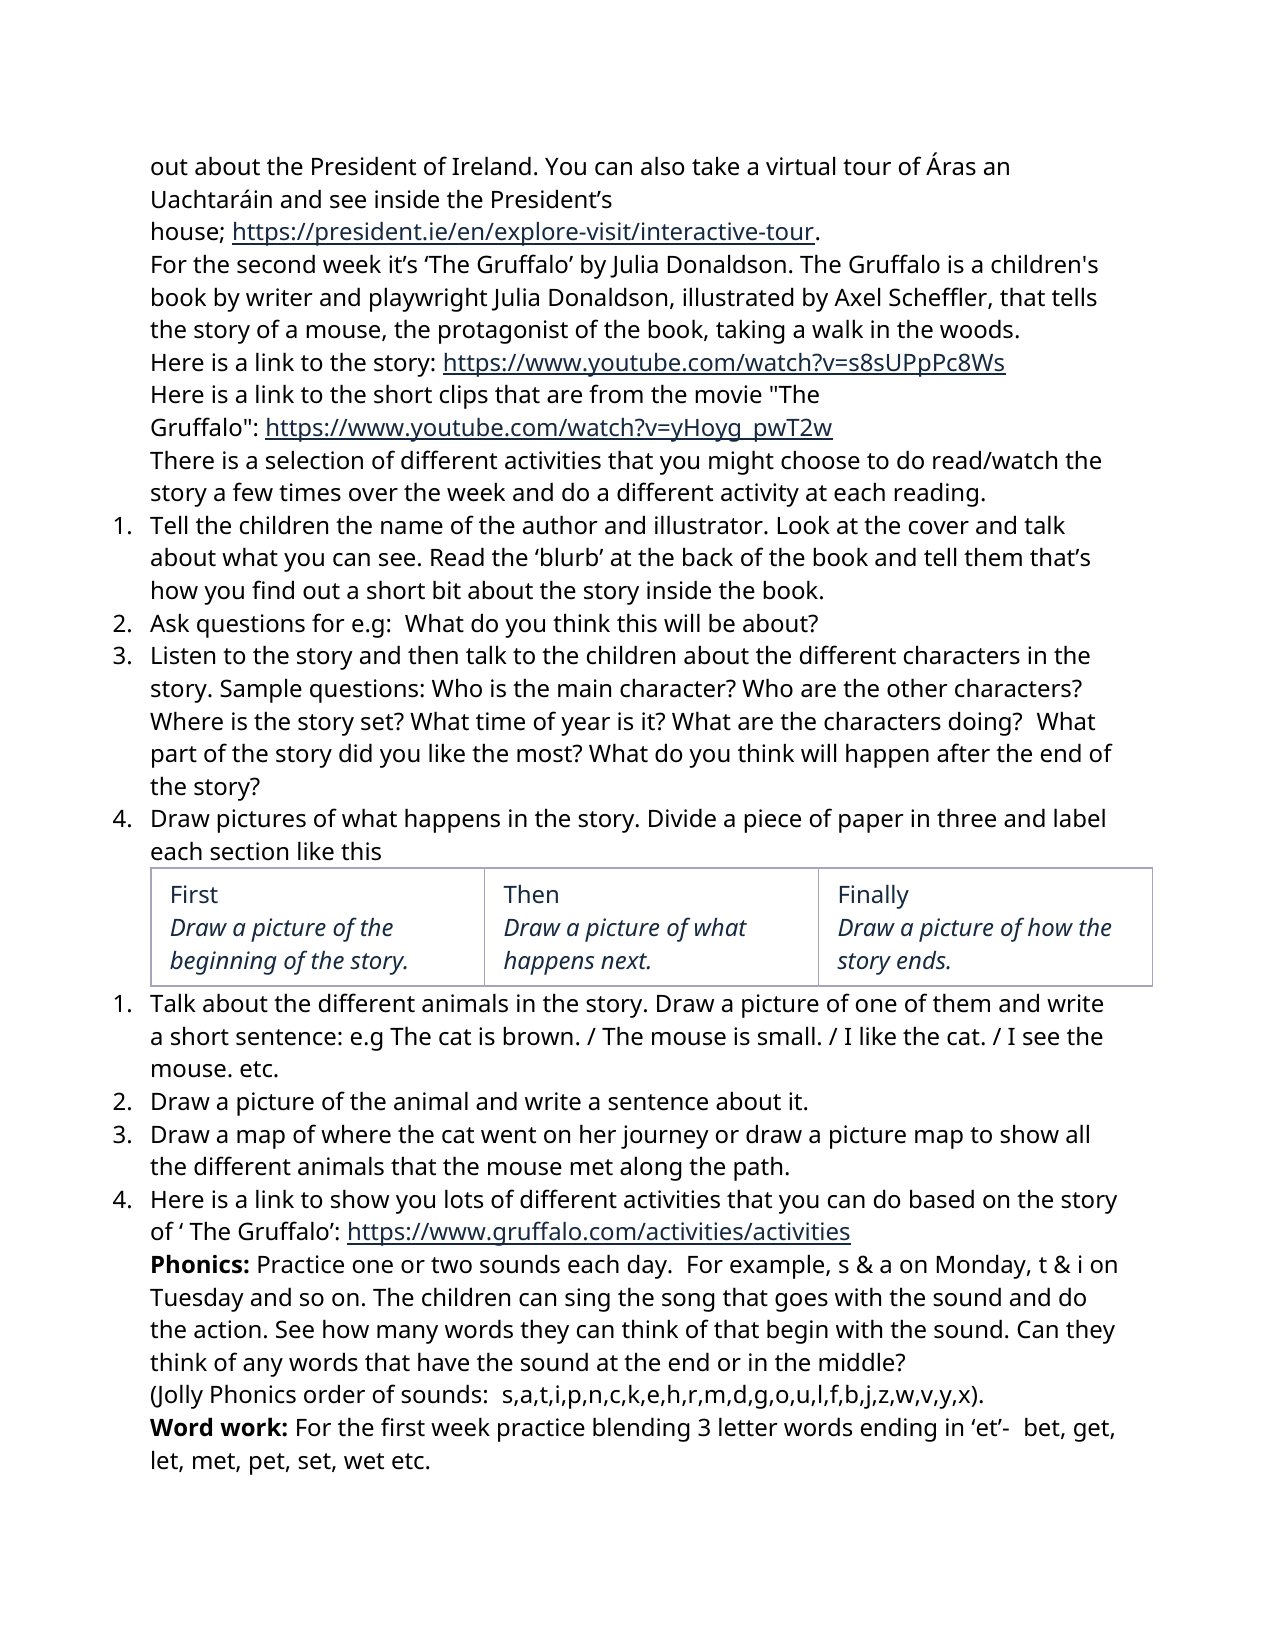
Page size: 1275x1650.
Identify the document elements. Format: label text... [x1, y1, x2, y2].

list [112, 150, 1125, 248]
text (Jolly Phonics order of sounds: s,a,t,i,p,n,c,k,e,h,r,m,d,g,o,u,l,f,b,j,z,w,v,y,x). [150, 1378, 1125, 1411]
list Here is a link to show you lots of different activities that you can do based on the story of ‘ The Gruffalo’: https://www.gruffalo.com/activities/activities [112, 1183, 1125, 1248]
table_header Finally Draw a picture of how the story ends. [819, 869, 1152, 985]
text For the second week it’s ‘The Gruffalo’ by Julia Donaldson. The Gruffalo is a children's book by writer and playwright Julia Donaldson, illustrated by Axel Scheffler, that tells the story of a mouse, the protagonist of the book, taking a walk in the woods. [150, 248, 1125, 346]
list Tell the children the name of the author and illustrator. Look at the cover and talk about what you can see. Read the ‘blurb’ at the back of the book and tell them that’s how you find out a short bit about the story inside the book. [112, 509, 1125, 606]
list Listen to the story and then talk to the children about the different characters in the story. Sample questions: Who is the main character? Who are the other characters? Where is the story set? What time of year is it? What are the characters doing? What part of the story did you like the most? What do you think will happen after the end of the story? [112, 639, 1125, 802]
text There is a selection of different activities that you might choose to do read/watch the story a few times over the week and do a different activity at each reading. [150, 443, 1125, 509]
table_header First Draw a picture of the beginning of the story. [152, 869, 484, 985]
text Word work: For the first week practice blending 3 letter words ending in ‘et’- bet, get, let, met, pet, set, wet etc. [150, 1411, 1125, 1476]
list Draw a map of where the cat went on her journey or draw a picture map to show all the different animals that the mouse met along the path. [112, 1117, 1125, 1183]
list Draw pictures of what happens in the story. Divide a piece of paper in three and label each section like this [112, 802, 1125, 867]
text Here is a link to the story: https://www.youtube.com/watch?v=s8sUPpPc8Ws [150, 346, 1125, 378]
list Ask questions for e.g: What do you think this will be about? [112, 606, 1125, 639]
text Here is a link to the short clips that are from the movie "The Gruffalo": https://www.youtube.com/watch?v=yHoyg_pwT2w [150, 378, 1125, 443]
table_header Then Draw a picture of what happens next. [485, 869, 818, 985]
list Talk about the different animals in the story. Draw a picture of one of them and write a short sentence: e.g The cat is brown. / The mouse is small. / I like the cat. / I see the mouse. etc. [112, 987, 1125, 1085]
text Phonics: Practice one or two sounds each day. For example, s & a on Monday, t & i on Tuesday and so on. The children can sing the song that goes with the sound and do the action. See how many words they can think of that begin with the sound. Can they think of any words that have the sound at the end or in the middle? [150, 1248, 1125, 1378]
list Draw a picture of the animal and write a sentence about it. [112, 1085, 1125, 1117]
